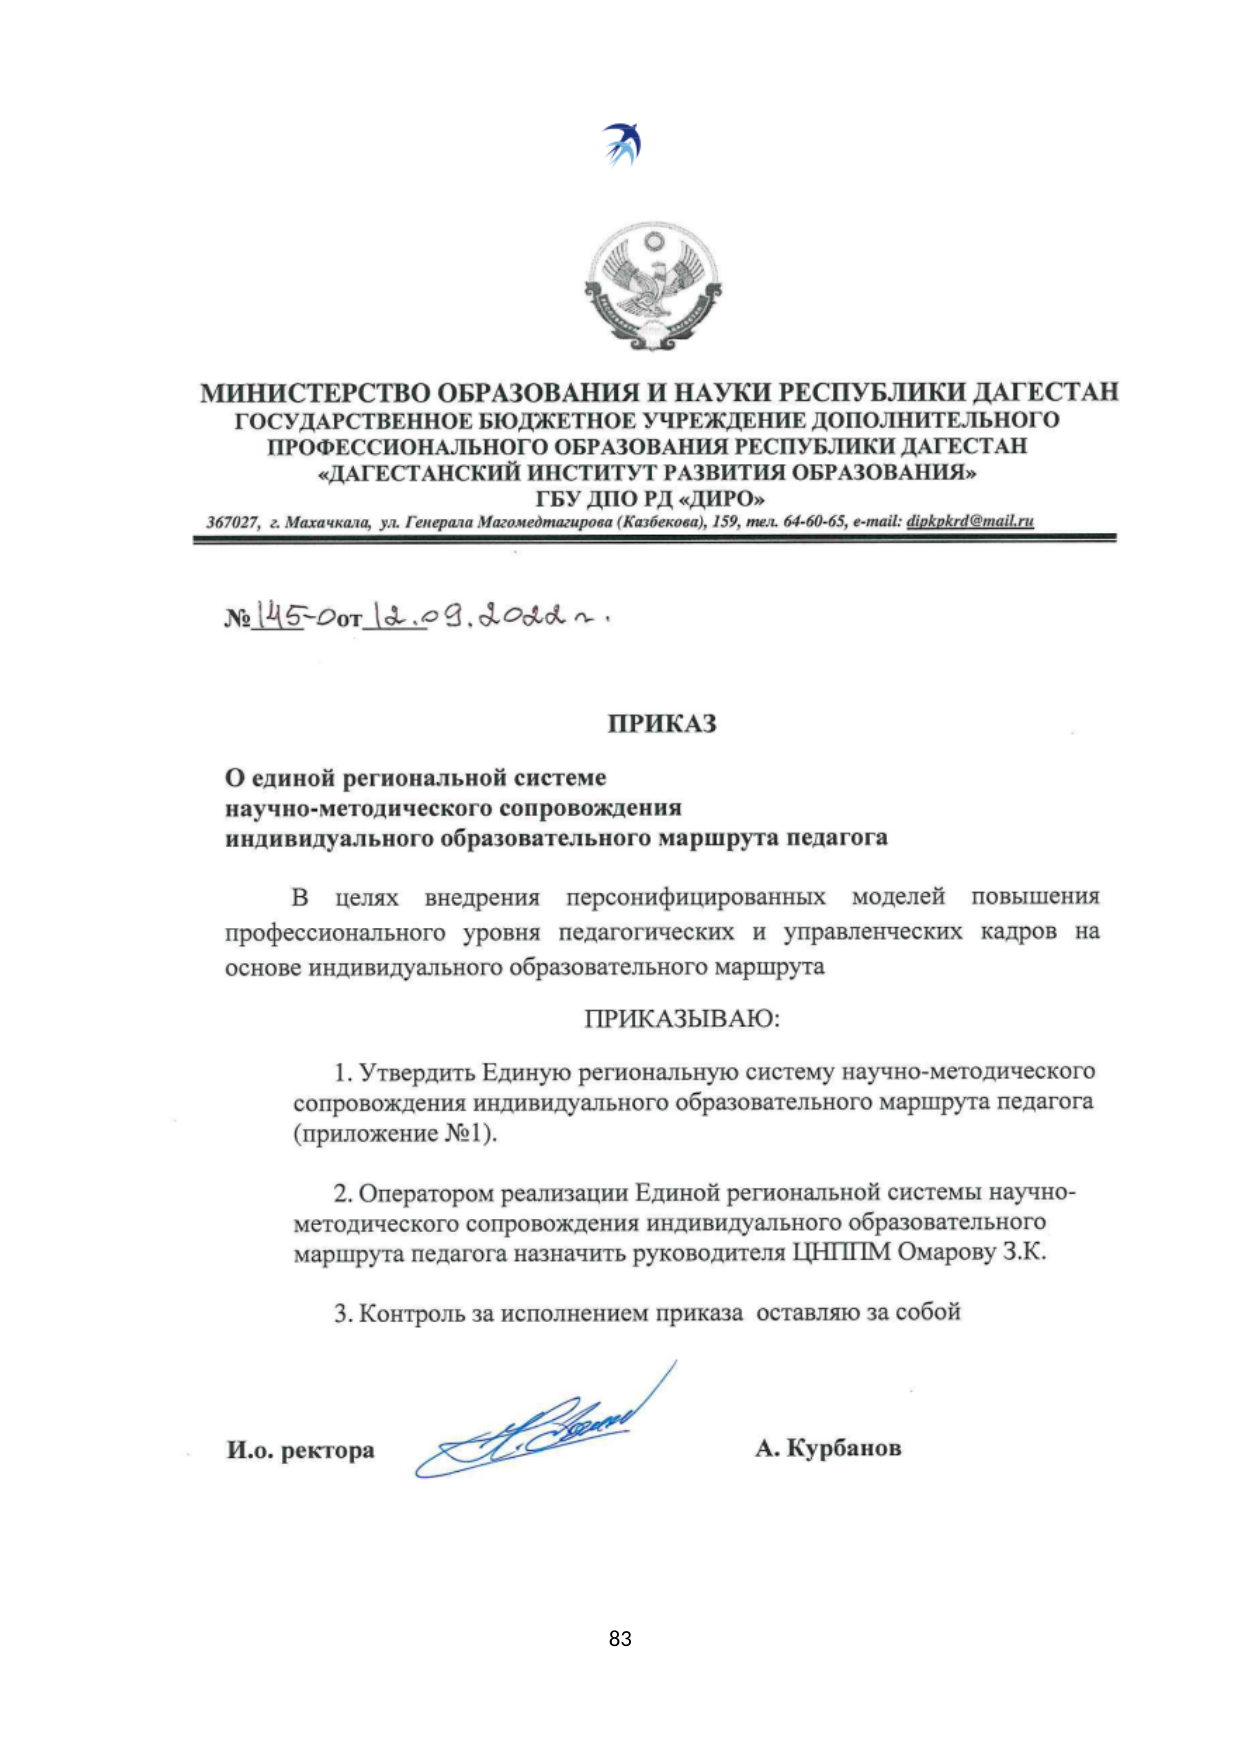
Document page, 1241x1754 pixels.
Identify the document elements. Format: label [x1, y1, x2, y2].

picture [589, 118, 651, 174]
picture [118, 175, 1123, 1516]
